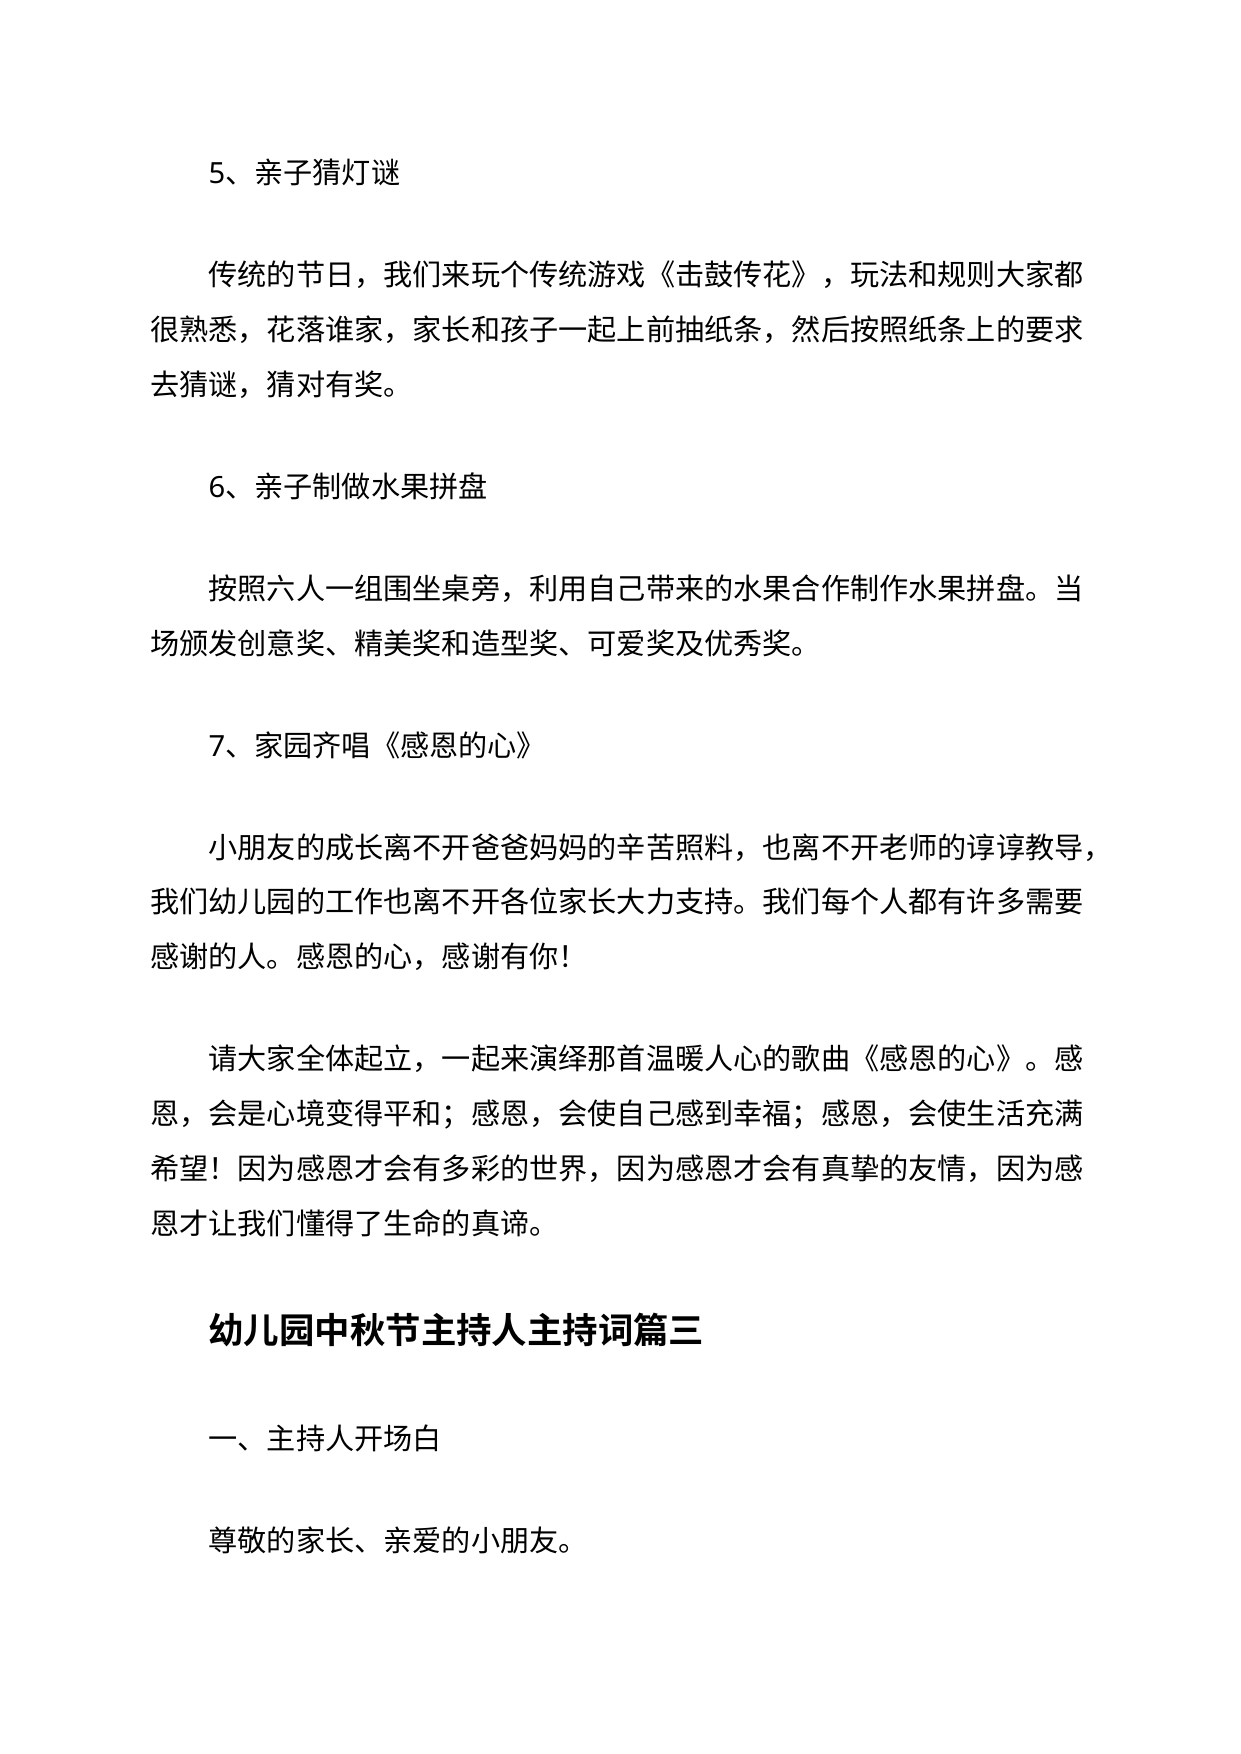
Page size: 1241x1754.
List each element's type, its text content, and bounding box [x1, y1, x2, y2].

text 尊敬的家长、亲爱的小朋友。 [150, 1517, 1090, 1560]
text 传统的节日，我们来玩个传统游戏《击鼓传花》，玩法和规则大家都很熟悉，花落谁家，家长和孩子一起上前抽纸条，然后按照纸条上的要求去猜谜，猜对有奖。 [150, 252, 1090, 404]
text 请大家全体起立，一起来演绎那首温暖人心的歌曲《感恩的心》。感恩，会是心境变得平和；感恩，会使自己感到幸福；感恩，会使生活充满希望！因为感恩才会有多彩的世界，因为感恩才会有真挚的友情，因为感恩才让我们懂得了生命的真谛。 [150, 1036, 1090, 1243]
text 小朋友的成长离不开爸爸妈妈的辛苦照料，也离不开老师的谆谆教导，我们幼儿园的工作也离不开各位家长大力支持。我们每个人都有许多需要感谢的人。感恩的心，感谢有你！ [150, 824, 1090, 976]
text 按照六人一组围坐桌旁，利用自己带来的水果合作制作水果拼盘。当场颁发创意奖、精美奖和造型奖、可爱奖及优秀奖。 [150, 566, 1090, 663]
text 7、家园齐唱《感恩的心》 [150, 722, 1090, 764]
text 幼儿园中秋节主持人主持词篇三 [150, 1302, 1090, 1353]
text 一、主持人开场白 [150, 1416, 1090, 1458]
text 5、亲子猜灯谜 [150, 150, 1090, 192]
text 6、亲子制做水果拼盘 [150, 463, 1090, 506]
